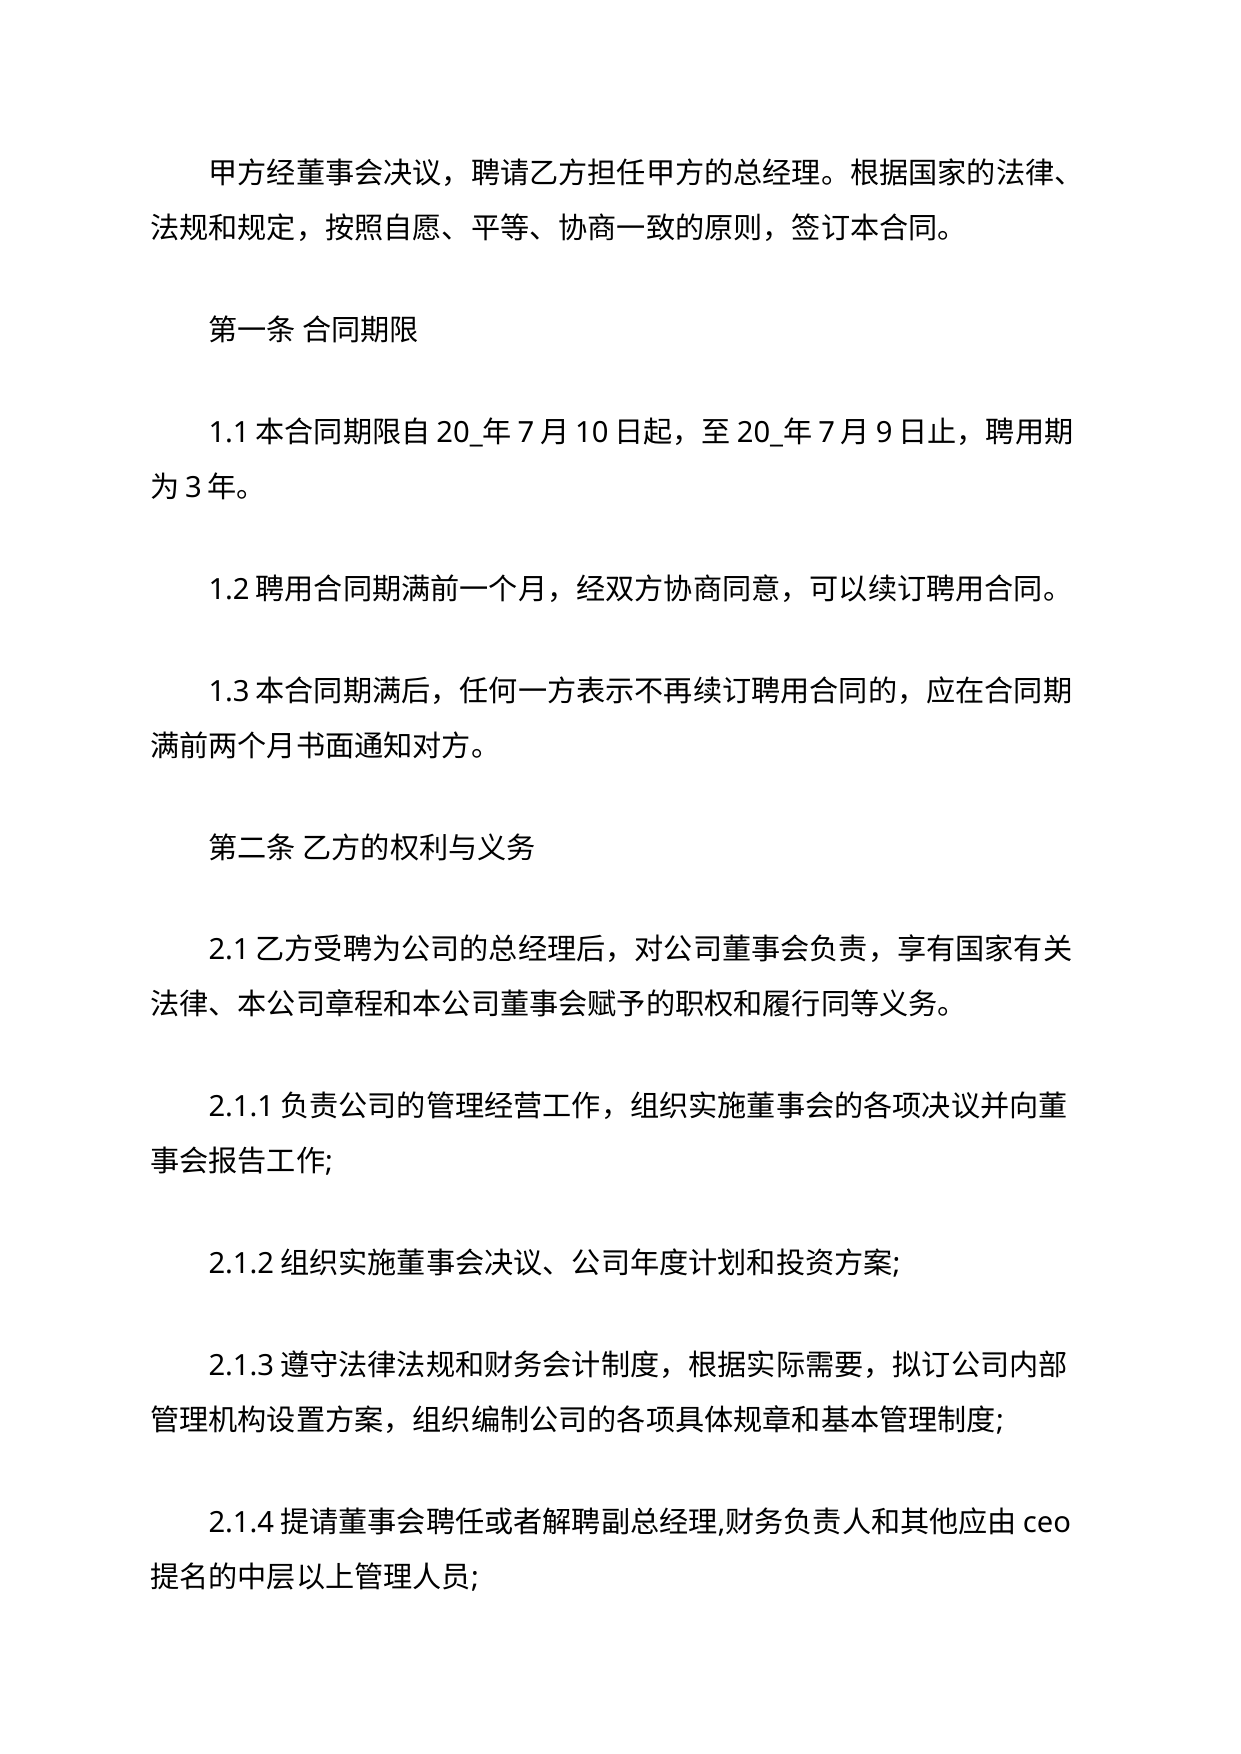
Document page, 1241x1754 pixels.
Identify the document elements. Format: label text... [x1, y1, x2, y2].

text 1.3本合同期满后，任何一方表示不再续订聘用合同的，应在合同期满前两个月书面通知对方。 [150, 667, 1090, 765]
text 2.1.4提请董事会聘任或者解聘副总经理,财务负责人和其他应由ceo提名的中层以上管理人员; [150, 1499, 1090, 1596]
text 2.1.3遵守法律法规和财务会计制度，根据实际需要，拟订公司内部管理机构设置方案，组织编制公司的各项具体规章和基本管理制度; [150, 1342, 1090, 1439]
text 1.1本合同期限自20_年7月10日起，至20_年7月9日止，聘用期为3年。 [150, 408, 1090, 506]
text 2.1乙方受聘为公司的总经理后，对公司董事会负责，享有国家有关法律、本公司章程和本公司董事会赋予的职权和履行同等义务。 [150, 926, 1090, 1023]
text 1.2聘用合同期满前一个月，经双方协商同意，可以续订聘用合同。 [150, 565, 1090, 608]
text 第一条 合同期限 [150, 307, 1090, 349]
text 甲方经董事会决议，聘请乙方担任甲方的总经理。根据国家的法律、法规和规定，按照自愿、平等、协商一致的原则，签订本合同。 [150, 150, 1090, 247]
text 第二条 乙方的权利与义务 [150, 824, 1090, 866]
text 2.1.2组织实施董事会决议、公司年度计划和投资方案; [150, 1240, 1090, 1282]
text 2.1.1负责公司的管理经营工作，组织实施董事会的各项决议并向董事会报告工作; [150, 1083, 1090, 1180]
